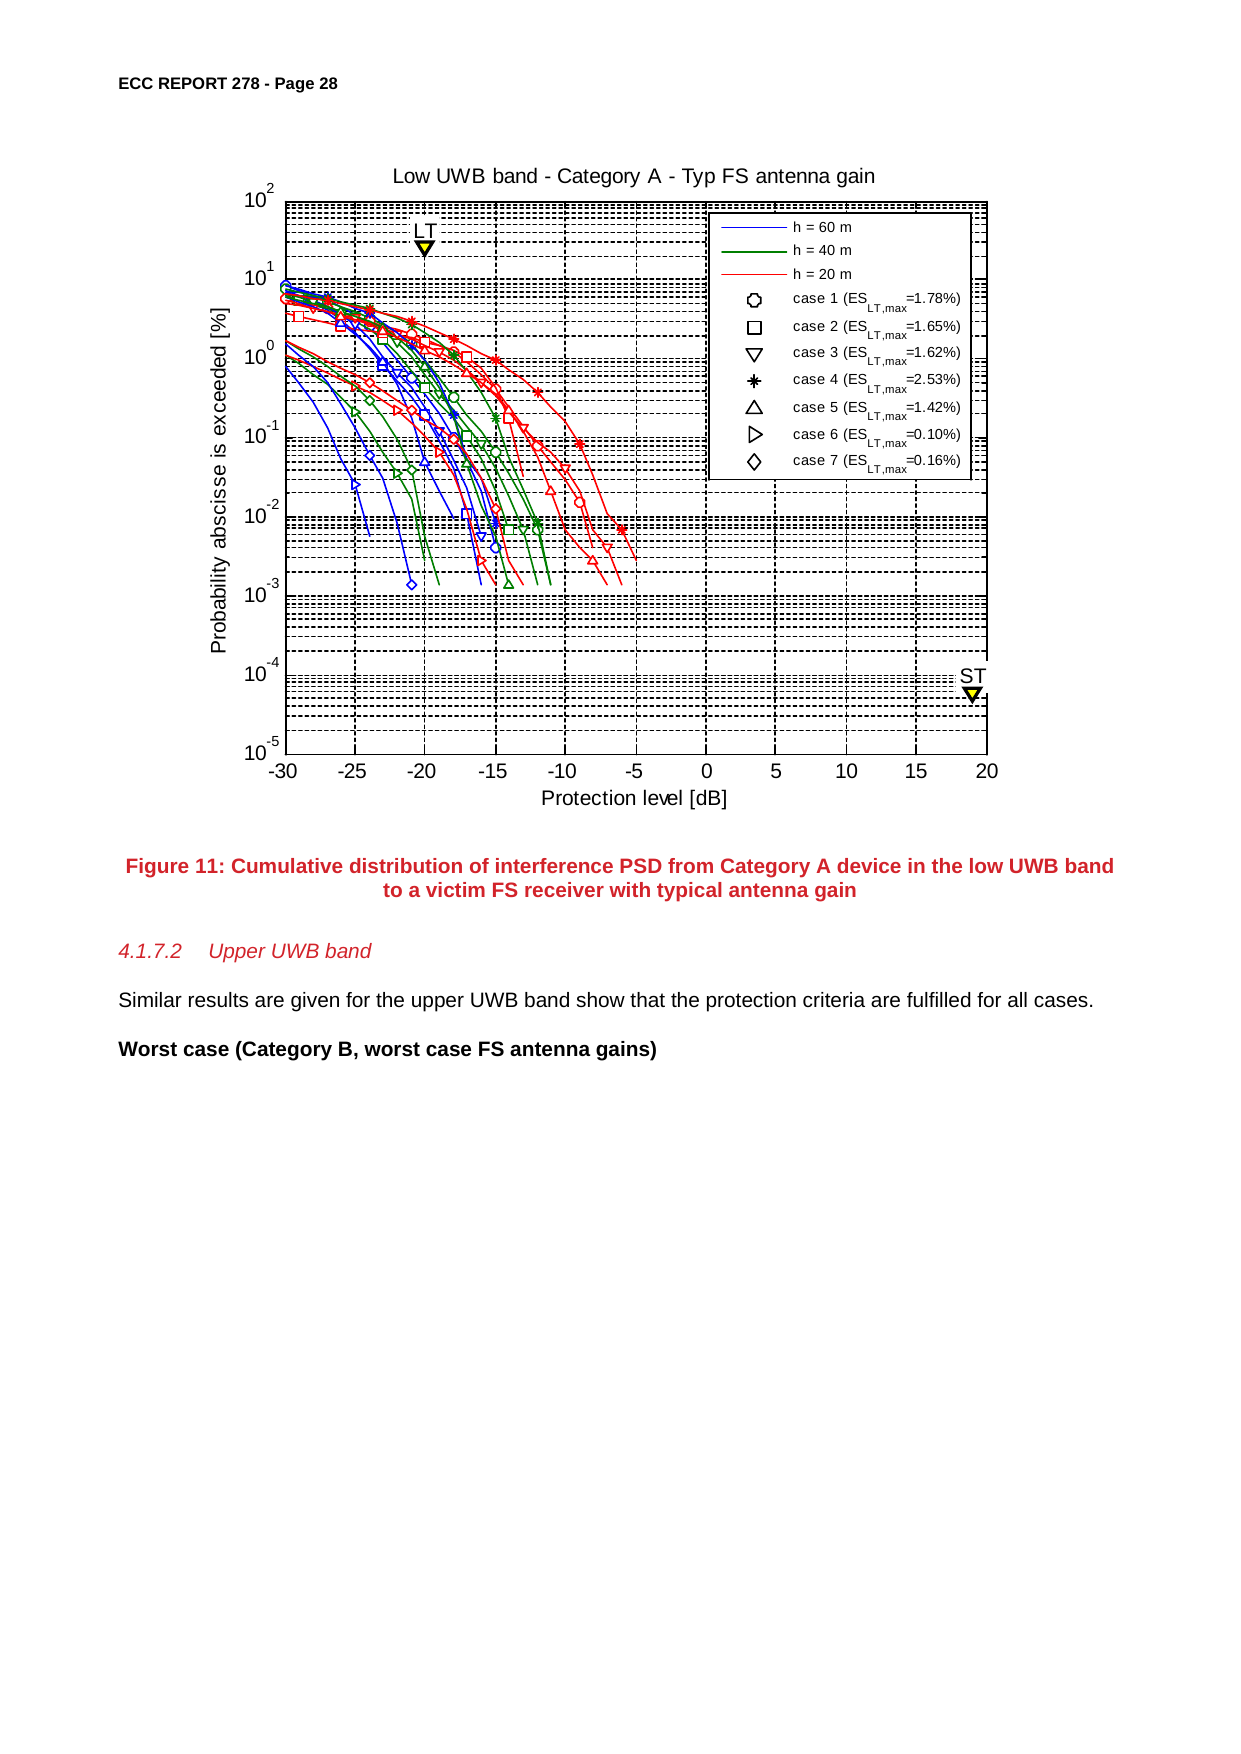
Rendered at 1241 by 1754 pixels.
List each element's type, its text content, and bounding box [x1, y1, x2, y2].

text Figure 11: Cumulative distribution of interference PSD from Category A device in the low UWB band to a victim FS receiver with typical antenna gain [118, 854, 1122, 902]
text Worst case (Category B, worst case FS antenna gains) [118, 1037, 1122, 1061]
text Similar results are given for the upper UWB band show that the protection criteria are fulfilled for all cases. [118, 988, 1122, 1012]
subtitle Upper UWB band [118, 939, 1122, 963]
